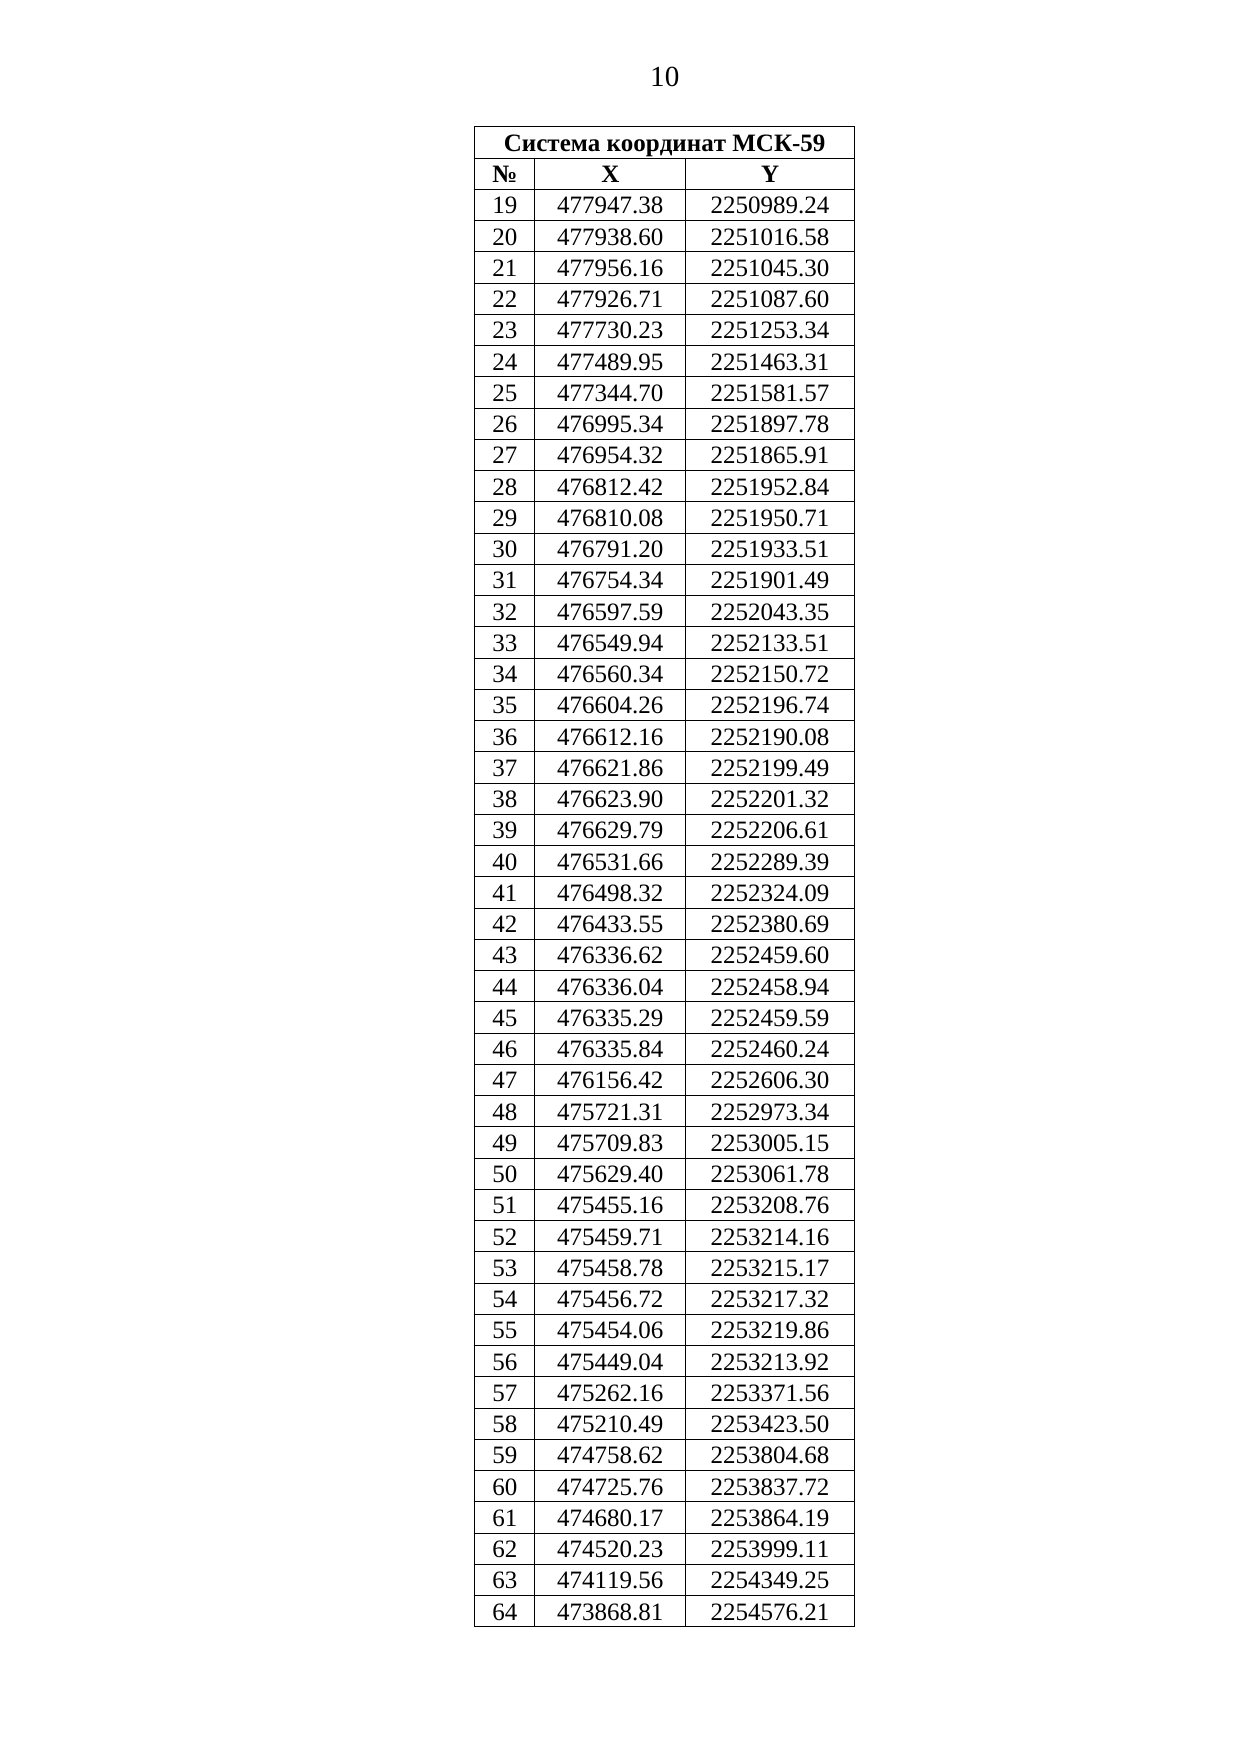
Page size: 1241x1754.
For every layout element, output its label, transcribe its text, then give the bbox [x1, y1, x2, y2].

table_cell 2251253.34 [686, 315, 854, 345]
table_cell 38 [475, 784, 534, 814]
table_cell 2254576.21 [686, 1596, 854, 1626]
table_cell 477730.23 [535, 315, 685, 345]
table_cell 2251087.60 [686, 284, 854, 314]
table_cell 50 [475, 1159, 534, 1189]
table_cell 48 [475, 1096, 534, 1126]
table_cell 2252043.35 [686, 596, 854, 626]
table_cell 476954.32 [535, 440, 685, 470]
table_cell 475210.49 [535, 1409, 685, 1439]
table_cell 2252458.94 [686, 971, 854, 1001]
table_cell 64 [475, 1596, 534, 1626]
table_cell Х [535, 159, 685, 189]
table_cell 2252459.59 [686, 1002, 854, 1032]
table_cell 473868.81 [535, 1596, 685, 1626]
table_cell 54 [475, 1284, 534, 1314]
table_cell 37 [475, 752, 534, 782]
table_cell 2253208.76 [686, 1190, 854, 1220]
table_cell 42 [475, 909, 534, 939]
table_cell 2251045.30 [686, 252, 854, 282]
table_cell 2251581.57 [686, 377, 854, 407]
table_cell 2252150.72 [686, 659, 854, 689]
table_cell 2253864.19 [686, 1502, 854, 1532]
table_cell 52 [475, 1221, 534, 1251]
table_cell 30 [475, 534, 534, 564]
table_cell 476498.32 [535, 877, 685, 907]
table_cell 35 [475, 690, 534, 720]
table_cell 2253214.16 [686, 1221, 854, 1251]
table_cell 2252459.60 [686, 940, 854, 970]
table_cell 477344.70 [535, 377, 685, 407]
table_cell 476335.29 [535, 1002, 685, 1032]
table_cell 475721.31 [535, 1096, 685, 1126]
table_cell 476335.84 [535, 1034, 685, 1064]
table_cell 475449.04 [535, 1346, 685, 1376]
table_cell 2251901.49 [686, 565, 854, 595]
table_cell 476597.59 [535, 596, 685, 626]
table_cell 474725.76 [535, 1471, 685, 1501]
table_cell 62 [475, 1534, 534, 1564]
table_cell 36 [475, 721, 534, 751]
table_cell 2253423.50 [686, 1409, 854, 1439]
table_cell 477938.60 [535, 221, 685, 251]
table_cell 475454.06 [535, 1315, 685, 1345]
table_cell 476336.04 [535, 971, 685, 1001]
table_cell 2251952.84 [686, 471, 854, 501]
table_cell 476812.42 [535, 471, 685, 501]
table_cell 2252324.09 [686, 877, 854, 907]
table_cell 43 [475, 940, 534, 970]
table_cell 56 [475, 1346, 534, 1376]
table_cell 475629.40 [535, 1159, 685, 1189]
table_cell 474119.56 [535, 1565, 685, 1595]
table_cell 2253999.11 [686, 1534, 854, 1564]
table_cell 19 [475, 190, 534, 220]
table_cell 2251016.58 [686, 221, 854, 251]
table_cell 476754.34 [535, 565, 685, 595]
table_cell 476621.86 [535, 752, 685, 782]
table_cell 2253804.68 [686, 1440, 854, 1470]
table_cell 2253837.72 [686, 1471, 854, 1501]
table_cell 2252289.39 [686, 846, 854, 876]
table_cell 476995.34 [535, 409, 685, 439]
table_cell 23 [475, 315, 534, 345]
table_cell 2252196.74 [686, 690, 854, 720]
table_cell 2252606.30 [686, 1065, 854, 1095]
table_cell 57 [475, 1377, 534, 1407]
table_cell 32 [475, 596, 534, 626]
table_cell 474758.62 [535, 1440, 685, 1470]
table_cell 475455.16 [535, 1190, 685, 1220]
table_cell 27 [475, 440, 534, 470]
table_cell 25 [475, 377, 534, 407]
table_cell 24 [475, 346, 534, 376]
table_cell 2251933.51 [686, 534, 854, 564]
table_cell 476623.90 [535, 784, 685, 814]
table_cell 39 [475, 815, 534, 845]
table_cell 476560.34 [535, 659, 685, 689]
table_cell 26 [475, 409, 534, 439]
table_cell 53 [475, 1252, 534, 1282]
table_cell 474680.17 [535, 1502, 685, 1532]
table_cell 55 [475, 1315, 534, 1345]
table_cell 2253215.17 [686, 1252, 854, 1282]
table_cell 476612.16 [535, 721, 685, 751]
table_cell 51 [475, 1190, 534, 1220]
table_cell 2250989.24 [686, 190, 854, 220]
table_cell 2251950.71 [686, 502, 854, 532]
table_cell 475458.78 [535, 1252, 685, 1282]
table_cell 29 [475, 502, 534, 532]
table_cell 63 [475, 1565, 534, 1595]
table_cell 2253213.92 [686, 1346, 854, 1376]
table_cell 2253219.86 [686, 1315, 854, 1345]
table_cell 2252206.61 [686, 815, 854, 845]
table_cell 2254349.25 [686, 1565, 854, 1595]
table_cell 475459.71 [535, 1221, 685, 1251]
table_cell 22 [475, 284, 534, 314]
table_cell 2253371.56 [686, 1377, 854, 1407]
table_cell 21 [475, 252, 534, 282]
table_header Система координат МСК-59 [475, 127, 854, 157]
table_cell Y [686, 159, 854, 189]
table_cell 475456.72 [535, 1284, 685, 1314]
table_cell 477489.95 [535, 346, 685, 376]
table_cell 2251897.78 [686, 409, 854, 439]
table_cell 45 [475, 1002, 534, 1032]
table_cell 33 [475, 627, 534, 657]
table_cell 476156.42 [535, 1065, 685, 1095]
table_cell 2252201.32 [686, 784, 854, 814]
table_cell 2253217.32 [686, 1284, 854, 1314]
table_cell 60 [475, 1471, 534, 1501]
table_cell 476810.08 [535, 502, 685, 532]
table_cell 28 [475, 471, 534, 501]
table_cell 476336.62 [535, 940, 685, 970]
table_cell 476549.94 [535, 627, 685, 657]
table_cell 2252380.69 [686, 909, 854, 939]
table_cell 477956.16 [535, 252, 685, 282]
table_cell 46 [475, 1034, 534, 1064]
table_cell 49 [475, 1127, 534, 1157]
table_cell 31 [475, 565, 534, 595]
table_cell 34 [475, 659, 534, 689]
table_cell 2251463.31 [686, 346, 854, 376]
table_cell 59 [475, 1440, 534, 1470]
table_cell 2252190.08 [686, 721, 854, 751]
table_cell 476629.79 [535, 815, 685, 845]
table_cell 476531.66 [535, 846, 685, 876]
table_cell 474520.23 [535, 1534, 685, 1564]
table_cell 2252460.24 [686, 1034, 854, 1064]
table_cell 2251865.91 [686, 440, 854, 470]
table_cell 476604.26 [535, 690, 685, 720]
table_cell № [475, 159, 534, 189]
table_cell 40 [475, 846, 534, 876]
table_cell 475262.16 [535, 1377, 685, 1407]
table_cell 2252973.34 [686, 1096, 854, 1126]
table_cell 47 [475, 1065, 534, 1095]
table_cell 58 [475, 1409, 534, 1439]
table_cell 2252199.49 [686, 752, 854, 782]
table_cell 2253005.15 [686, 1127, 854, 1157]
table_cell 477947.38 [535, 190, 685, 220]
table_cell 477926.71 [535, 284, 685, 314]
table_cell 20 [475, 221, 534, 251]
table_cell 44 [475, 971, 534, 1001]
table_cell 61 [475, 1502, 534, 1532]
table_cell 476433.55 [535, 909, 685, 939]
table_cell 2252133.51 [686, 627, 854, 657]
table_cell 475709.83 [535, 1127, 685, 1157]
table_cell 476791.20 [535, 534, 685, 564]
table_cell 41 [475, 877, 534, 907]
table_cell 2253061.78 [686, 1159, 854, 1189]
